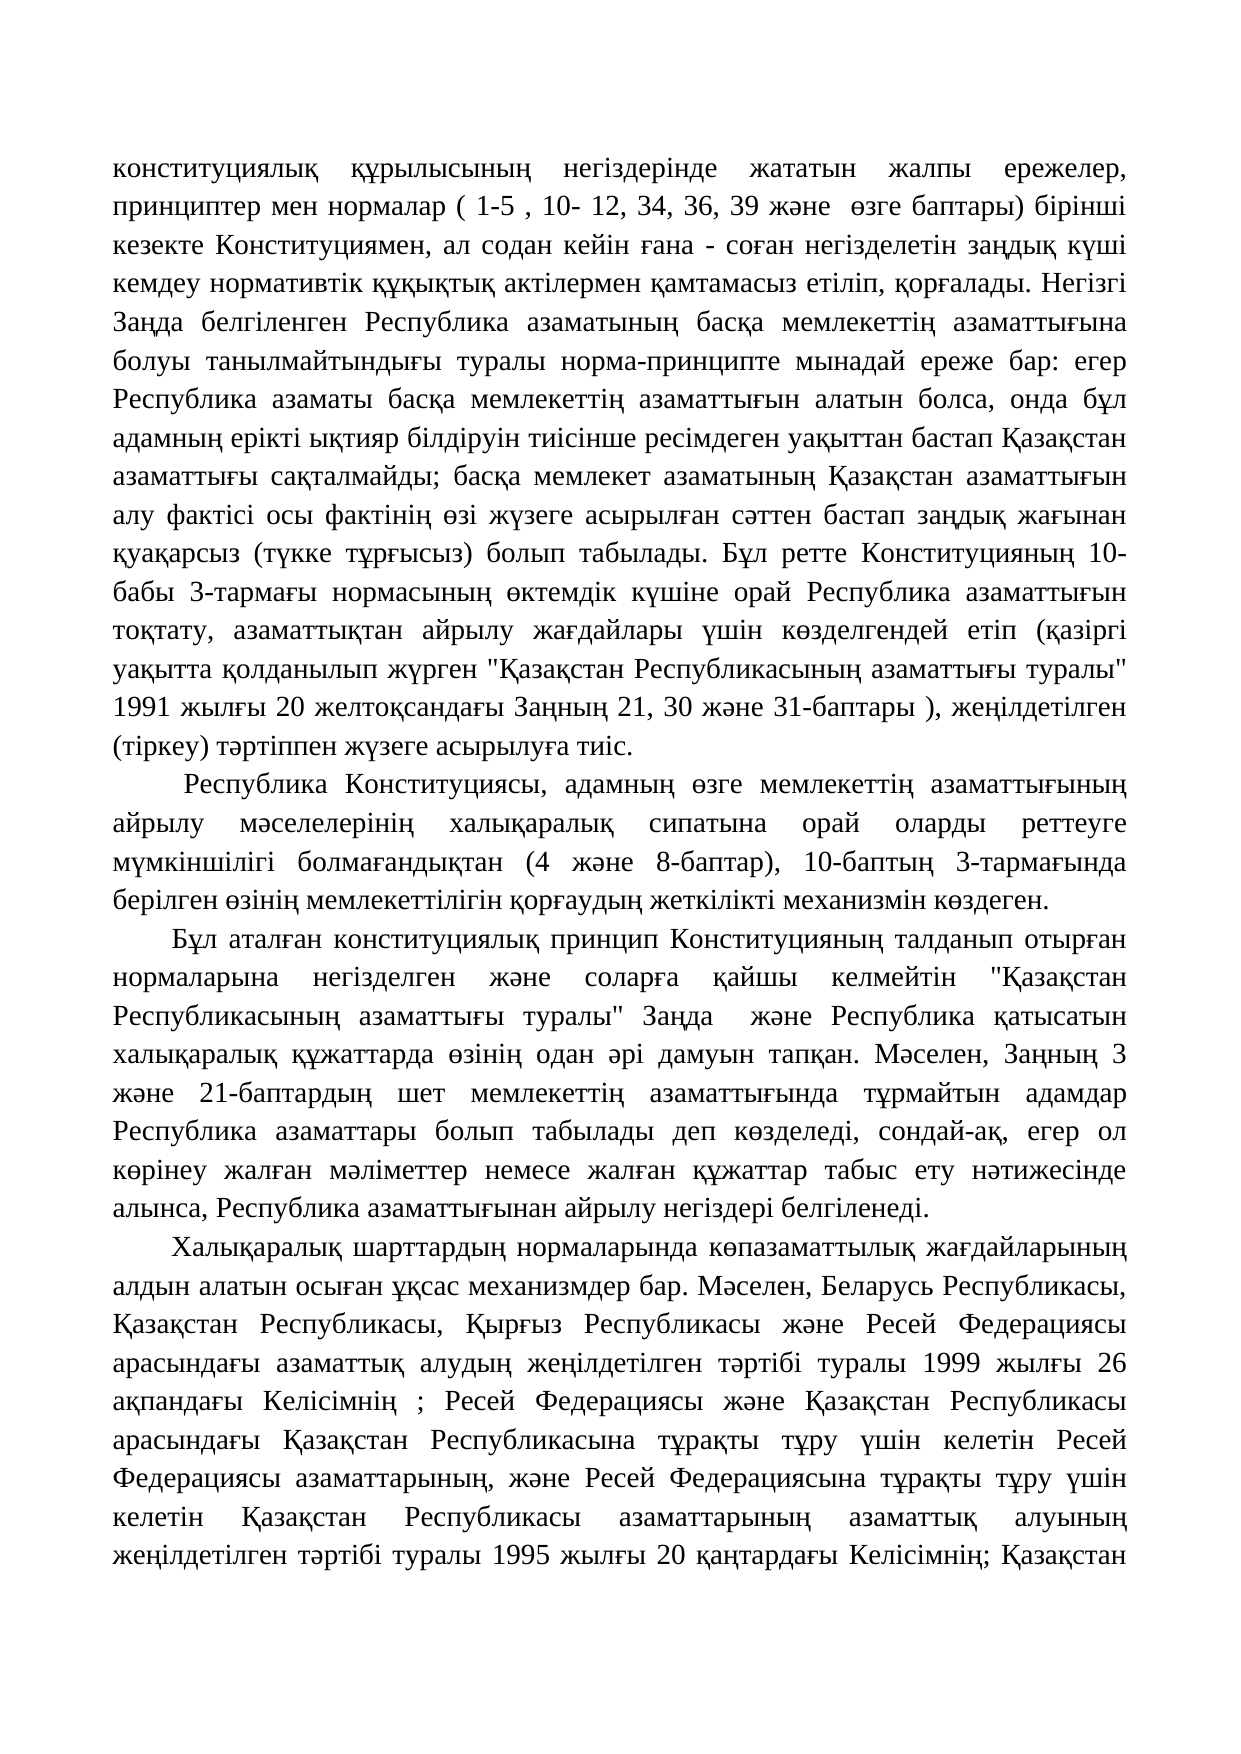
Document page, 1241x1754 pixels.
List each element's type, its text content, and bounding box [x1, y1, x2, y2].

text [112, 1229, 1128, 1571]
text Бұл аталған конституциялық принцип Конституцияның талданып отырған нормаларына негізделген және соларға қайшы келмейтін "Қазақстан Республикасының азаматтығы туралы" Заңда және Республика қатысатын халықаралық құжаттарда өзінің одан әрі дамуын тапқан. Мәселен, Заңның 3 және 21-баптардың шет мемлекеттің азаматтығында тұрмайтын адамдар Республика азаматтары болып табылады деп көзделеді, сондай-ақ, егер ол көрінеу жалған мәліметтер немесе жалған құжаттар табыс ету нәтижесінде алынса, Республика азаматтығынан айрылу негіздері белгіленеді. [112, 921, 1128, 1224]
text Республика Конституциясы, адамның өзге мемлекеттің азаматтығының айрылу мәселелерінің халықаралық сипатына орай оларды реттеуге мүмкіншілігі болмағандықтан (4 және 8-баптар), 10-баптың 3-тармағында берілген өзінің мемлекеттілігін қорғаудың жеткілікті механизмін көздеген. [112, 767, 1128, 916]
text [112, 150, 1128, 762]
